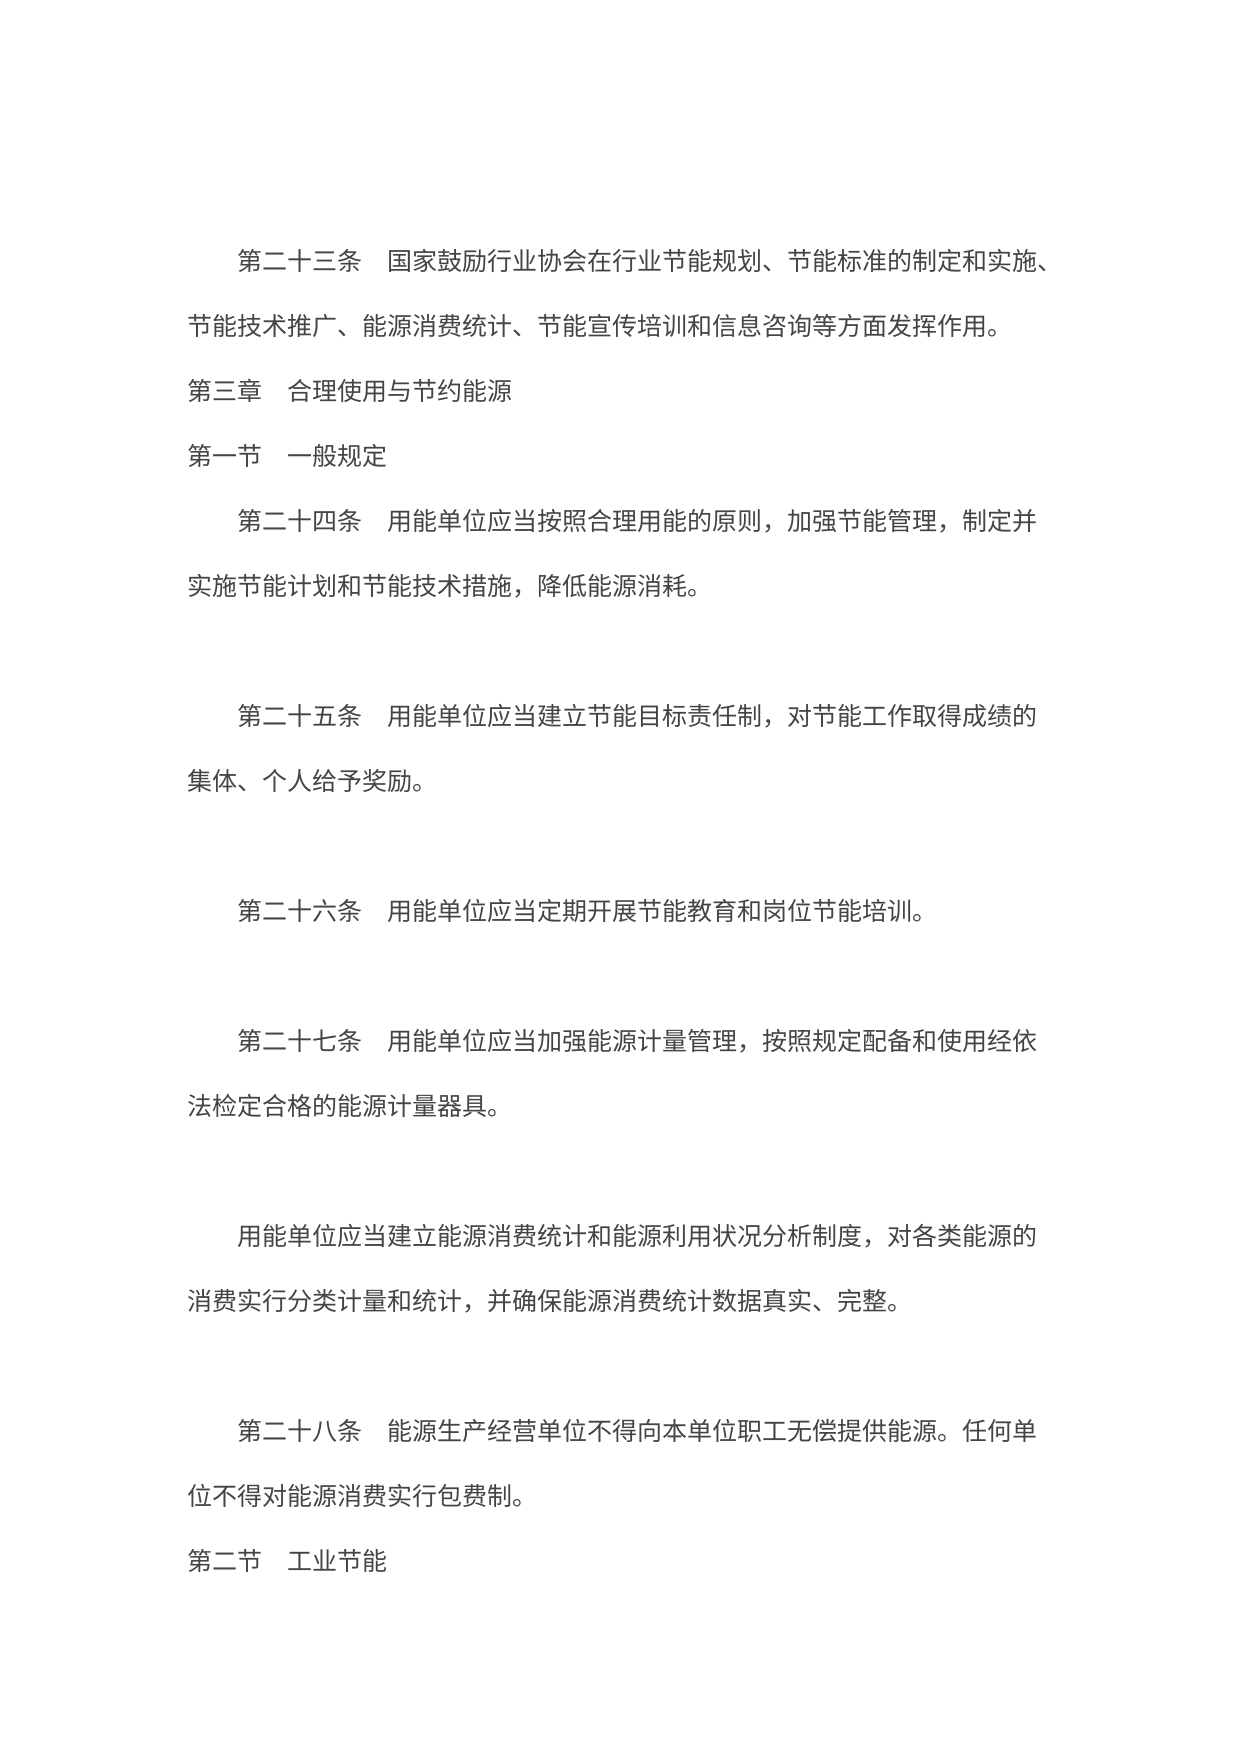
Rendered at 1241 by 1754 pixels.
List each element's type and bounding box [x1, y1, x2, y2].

text [187, 162, 1053, 1592]
